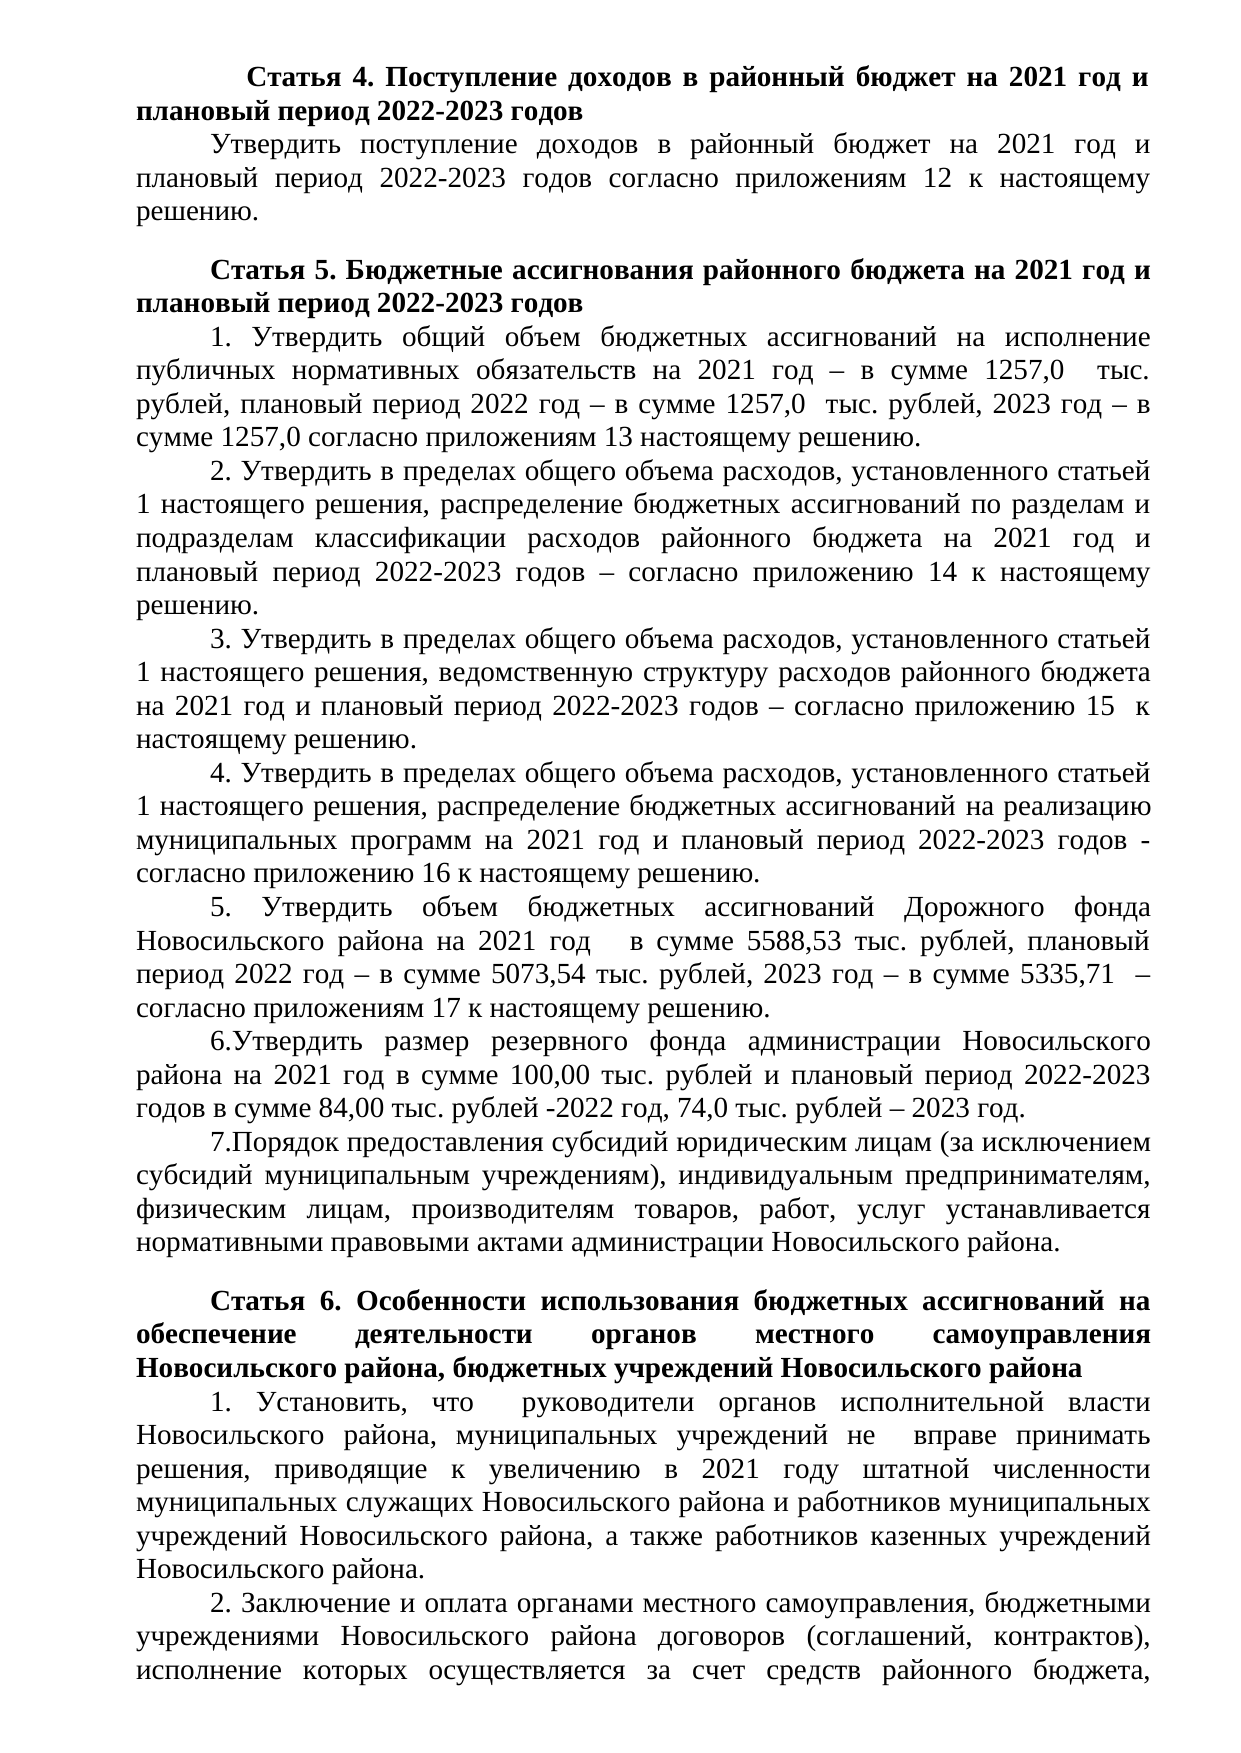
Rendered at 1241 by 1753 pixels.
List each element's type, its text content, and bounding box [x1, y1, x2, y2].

text 1. Утвердить общий объем бюджетных ассигнований на исполнение публичных нормативных обязательств на 2021 год – в сумме 1257,0 тыс. рублей, плановый период 2022 год – в сумме 1257,0 тыс. рублей, 2023 год – в сумме 1257,0 согласно приложениям 13 настоящему решению. [136, 319, 1152, 453]
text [136, 1585, 1152, 1686]
text Статья 4. Поступление доходов в районный бюджет на 2021 год и плановый период 2022-2023 годов [136, 59, 1152, 126]
text 3. Утвердить в пределах общего объема расходов, установленного статьей 1 настоящего решения, ведомственную структуру расходов районного бюджета на 2021 год и плановый период 2022-2023 годов – согласно приложению 15 к настоящему решению. [136, 621, 1152, 755]
text 5. Утвердить объем бюджетных ассигнований Дорожного фонда Новосильского района на 2021 год в сумме 5588,53 тыс. рублей, плановый период 2022 год – в сумме 5073,54 тыс. рублей, 2023 год – в сумме 5335,71 – согласно приложениям 17 к настоящему решению. [136, 889, 1152, 1023]
text Статья 6. Особенности использования бюджетных ассигнований на обеспечение деятельности органов местного самоуправления Новосильского района, бюджетных учреждений Новосильского района [136, 1283, 1152, 1384]
text Статья 5. Бюджетные ассигнования районного бюджета на 2021 год и плановый период 2022-2023 годов [136, 252, 1152, 319]
text 7.Порядок предоставления субсидий юридическим лицам (за исключением субсидий муниципальным учреждениям), индивидуальным предпринимателям, физическим лицам, производителям товаров, работ, услуг устанавливается нормативными правовыми актами администрации Новосильского района. [136, 1124, 1152, 1258]
text 2. Утвердить в пределах общего объема расходов, установленного статьей 1 настоящего решения, распределение бюджетных ассигнований по разделам и подразделам классификации расходов районного бюджета на 2021 год и плановый период 2022-2023 годов – согласно приложению 14 к настоящему решению. [136, 453, 1152, 621]
text Утвердить поступление доходов в районный бюджет на 2021 год и плановый период 2022-2023 годов согласно приложениям 12 к настоящему решению. [136, 126, 1152, 227]
text 6.Утвердить размер резервного фонда администрации Новосильского района на 2021 год в сумме 100,00 тыс. рублей и плановый период 2022-2023 годов в сумме 84,00 тыс. рублей -2022 год, 74,0 тыс. рублей – 2023 год. [136, 1023, 1152, 1124]
text 4. Утвердить в пределах общего объема расходов, установленного статьей 1 настоящего решения, распределение бюджетных ассигнований на реализацию муниципальных программ на 2021 год и плановый период 2022-2023 годов - согласно приложению 16 к настоящему решению. [136, 755, 1152, 889]
text 1. Установить, что руководители органов исполнительной власти Новосильского района, муниципальных учреждений не вправе принимать решения, приводящие к увеличению в 2021 году штатной численности муниципальных служащих Новосильского района и работников муниципальных учреждений Новосильского района, а также работников казенных учреждений Новосильского района. [136, 1384, 1152, 1585]
